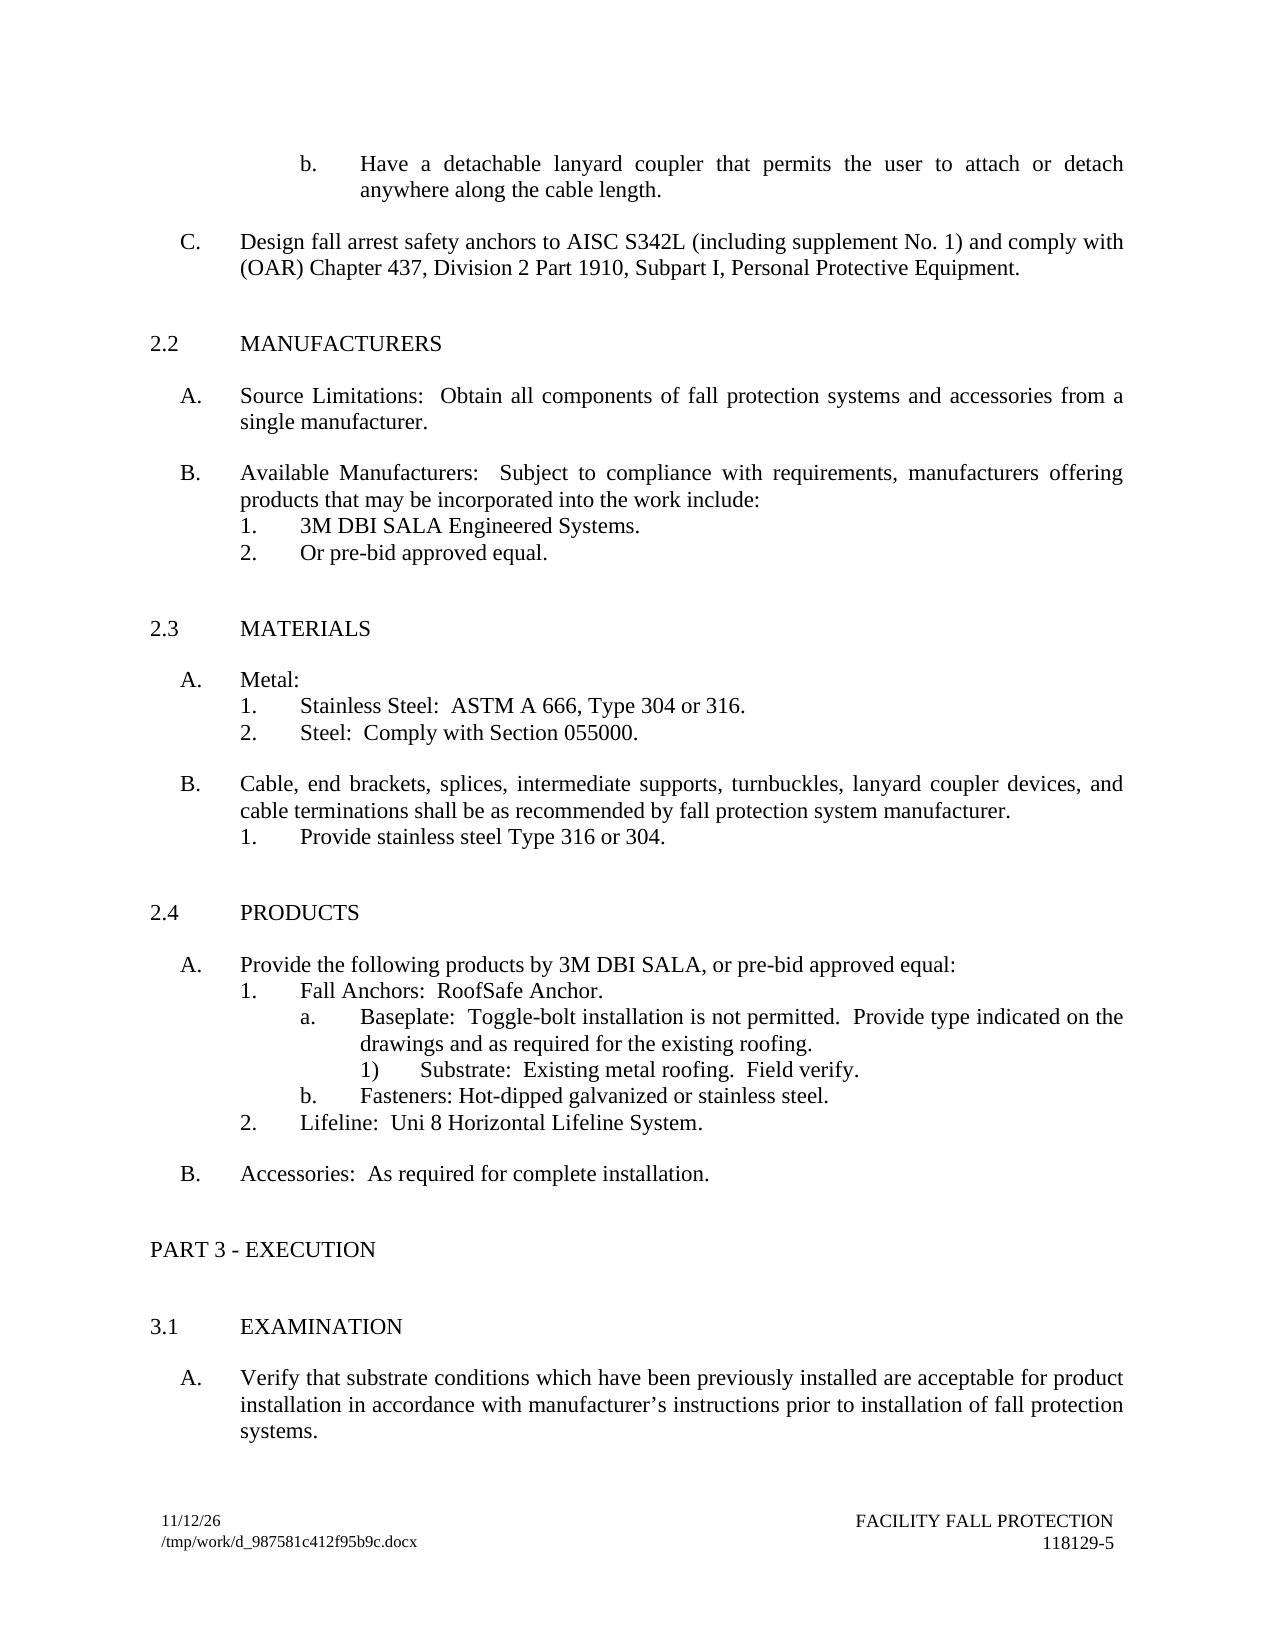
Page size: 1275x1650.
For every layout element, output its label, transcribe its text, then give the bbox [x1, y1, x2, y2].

text Fall Anchors: RoofSafe Anchor. [240, 977, 1125, 1003]
text Steel: Comply with Section 055000. [240, 719, 1125, 745]
text Source Limitations: Obtain all components of fall protection systems and accessories from a single manufacturer. [180, 382, 1125, 434]
text Or pre-bid approved equal. [240, 538, 1125, 565]
text Baseplate: Toggle-bolt installation is not permitted. Provide type indicated on the drawings and as required for the existing roofing. [300, 1003, 1125, 1056]
text Accessories: As required for complete installation. [180, 1160, 1125, 1187]
text Substrate: Existing metal roofing. Field verify. [360, 1056, 1125, 1082]
text Cable, end brackets, splices, intermediate supports, turnbuckles, lanyard coupler devices, and cable terminations shall be as recommended by fall protection system manufacturer. [180, 770, 1125, 823]
text Fasteners: Hot-dipped galvanized or stainless steel. [300, 1082, 1125, 1109]
text Provide the following products by 3M DBI SALA, or pre-bid approved equal: [180, 951, 1125, 977]
text 3M DBI SALA Engineered Systems. [240, 512, 1125, 538]
text Design fall arrest safety anchors to AISC S342L (including supplement No. 1) and comply with (OAR) Chapter 437, Division 2 Part 1910, Subpart I, Personal Protective Equipment. [180, 228, 1125, 280]
text MANUFACTURERS [150, 330, 1125, 357]
text Stainless Steel: ASTM A 666, Type 304 or 316. [240, 693, 1125, 719]
text Available Manufacturers: Subject to compliance with requirements, manufacturers offering products that may be incorporated into the work include: [180, 459, 1125, 512]
text Have a detachable lanyard coupler that permits the user to attach or detach anywhere along the cable length. [300, 150, 1125, 203]
text Metal: [180, 666, 1125, 693]
text PRODUCTS [150, 899, 1125, 926]
text EXECUTION [150, 1237, 1125, 1263]
text Verify that substrate conditions which have been previously installed are acceptable for product installation in accordance with manufacturer’s instructions prior to installation of fall protection systems. [180, 1364, 1125, 1443]
text Provide stainless steel Type 316 or 304. [240, 823, 1125, 849]
text MATERIALS [150, 615, 1125, 641]
text Lifeline: Uni 8 Horizontal Lifeline System. [240, 1109, 1125, 1135]
text EXAMINATION [150, 1313, 1125, 1339]
